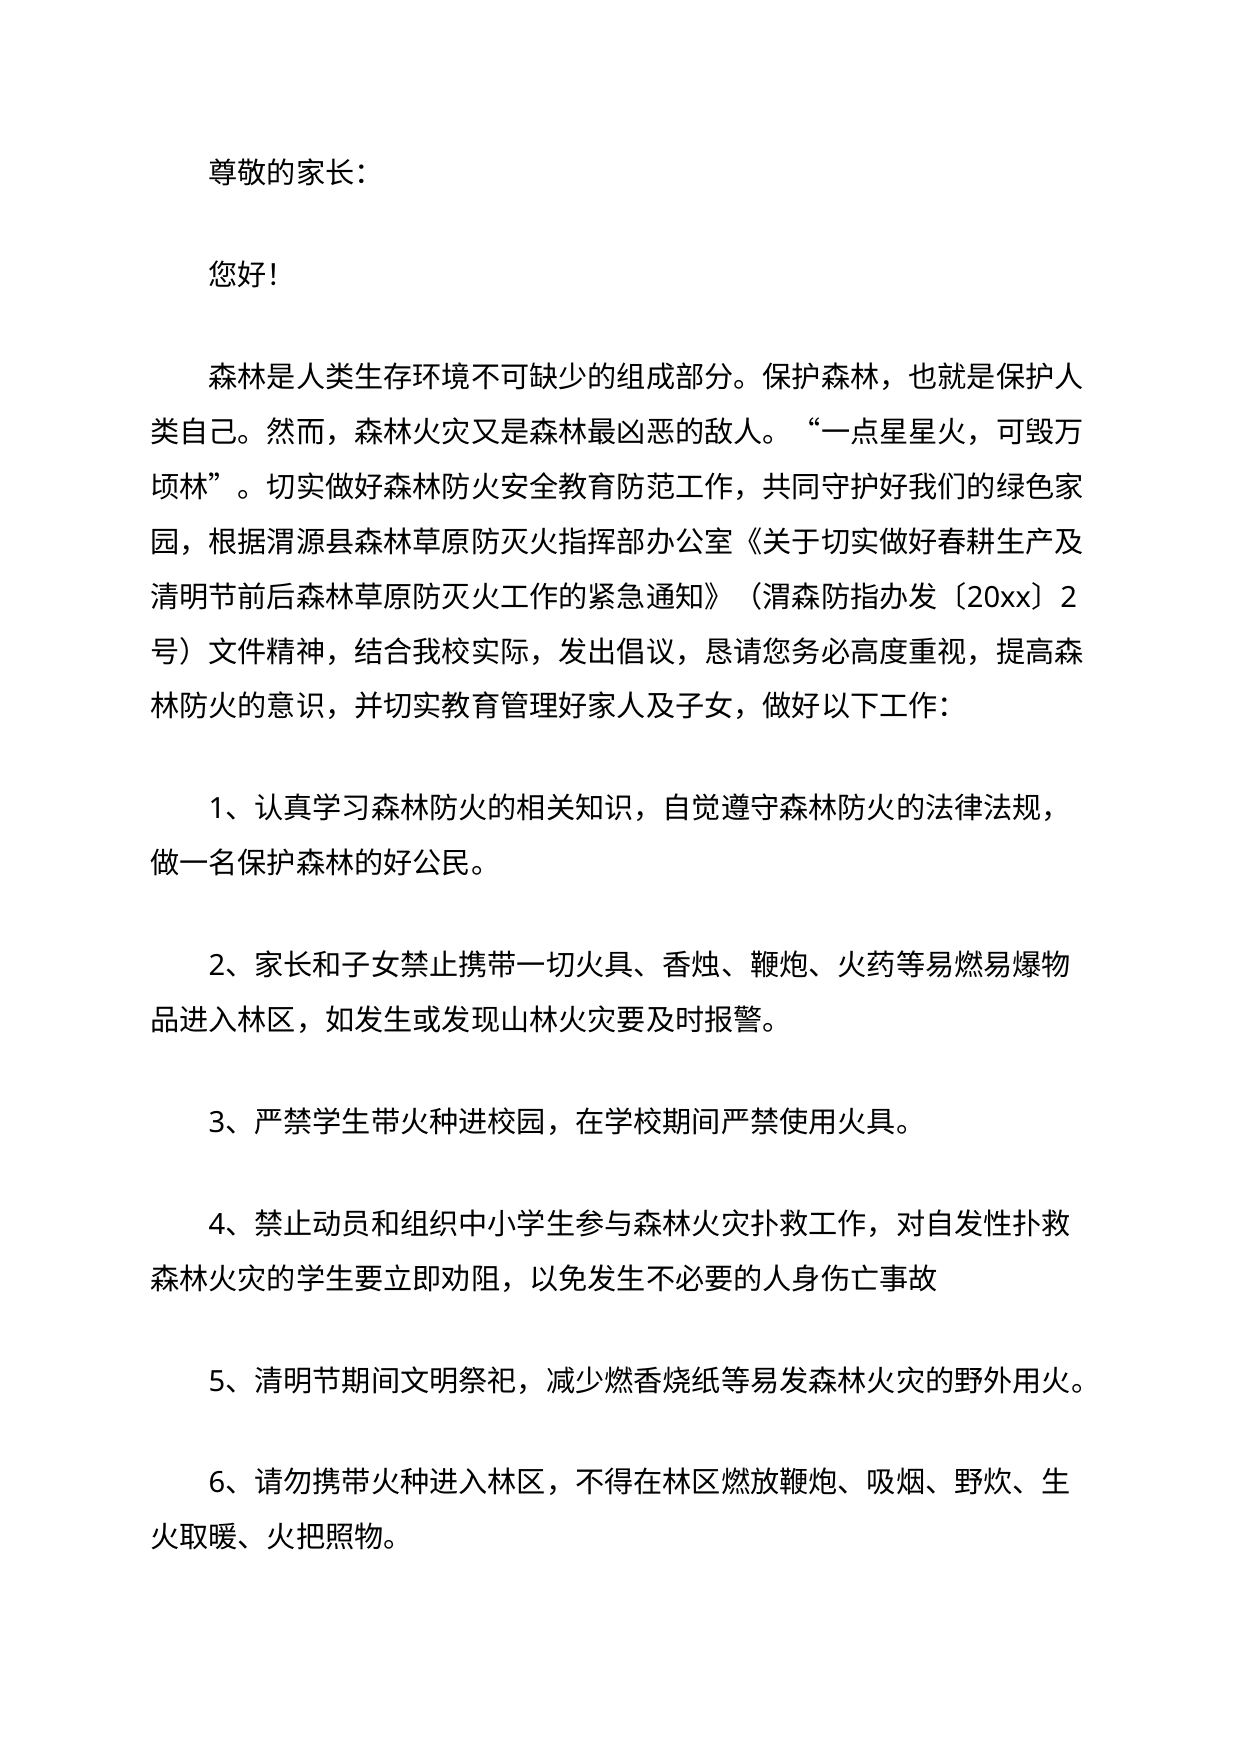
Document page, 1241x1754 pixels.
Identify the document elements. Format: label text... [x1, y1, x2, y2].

text 3、严禁学生带火种进校园，在学校期间严禁使用火具。 [150, 1098, 1090, 1141]
text 2、家长和子女禁止携带一切火具、香烛、鞭炮、火药等易燃易爆物品进入林区，如发生或发现山林火灾要及时报警。 [150, 942, 1090, 1039]
text 5、清明节期间文明祭祀，减少燃香烧纸等易发森林火灾的野外用火。 [150, 1357, 1090, 1399]
text 尊敬的家长： [150, 150, 1090, 192]
text 4、禁止动员和组织中小学生参与森林火灾扑救工作，对自发性扑救森林火灾的学生要立即劝阻，以免发生不必要的人身伤亡事故 [150, 1200, 1090, 1298]
text 6、请勿携带火种进入林区，不得在林区燃放鞭炮、吸烟、野炊、生火取暖、火把照物。 [150, 1459, 1090, 1556]
text 1、认真学习森林防火的相关知识，自觉遵守森林防火的法律法规，做一名保护森林的好公民。 [150, 785, 1090, 882]
text 森林是人类生存环境不可缺少的组成部分。保护森林，也就是保护人类自己。然而，森林火灾又是森林最凶恶的敌人。“一点星星火，可毁万顷林”。切实做好森林防火安全教育防范工作，共同守护好我们的绿色家园，根据渭源县森林草原防灭火指挥部办公室《关于切实做好春耕生产及清明节前后森林草原防灭火工作的紧急通知》（渭森防指办发〔20xx〕2号）文件精神，结合我校实际，发出倡议，恳请您务必高度重视，提高森林防火的意识，并切实教育管理好家人及子女，做好以下工作： [150, 353, 1090, 725]
text 您好！ [150, 252, 1090, 294]
